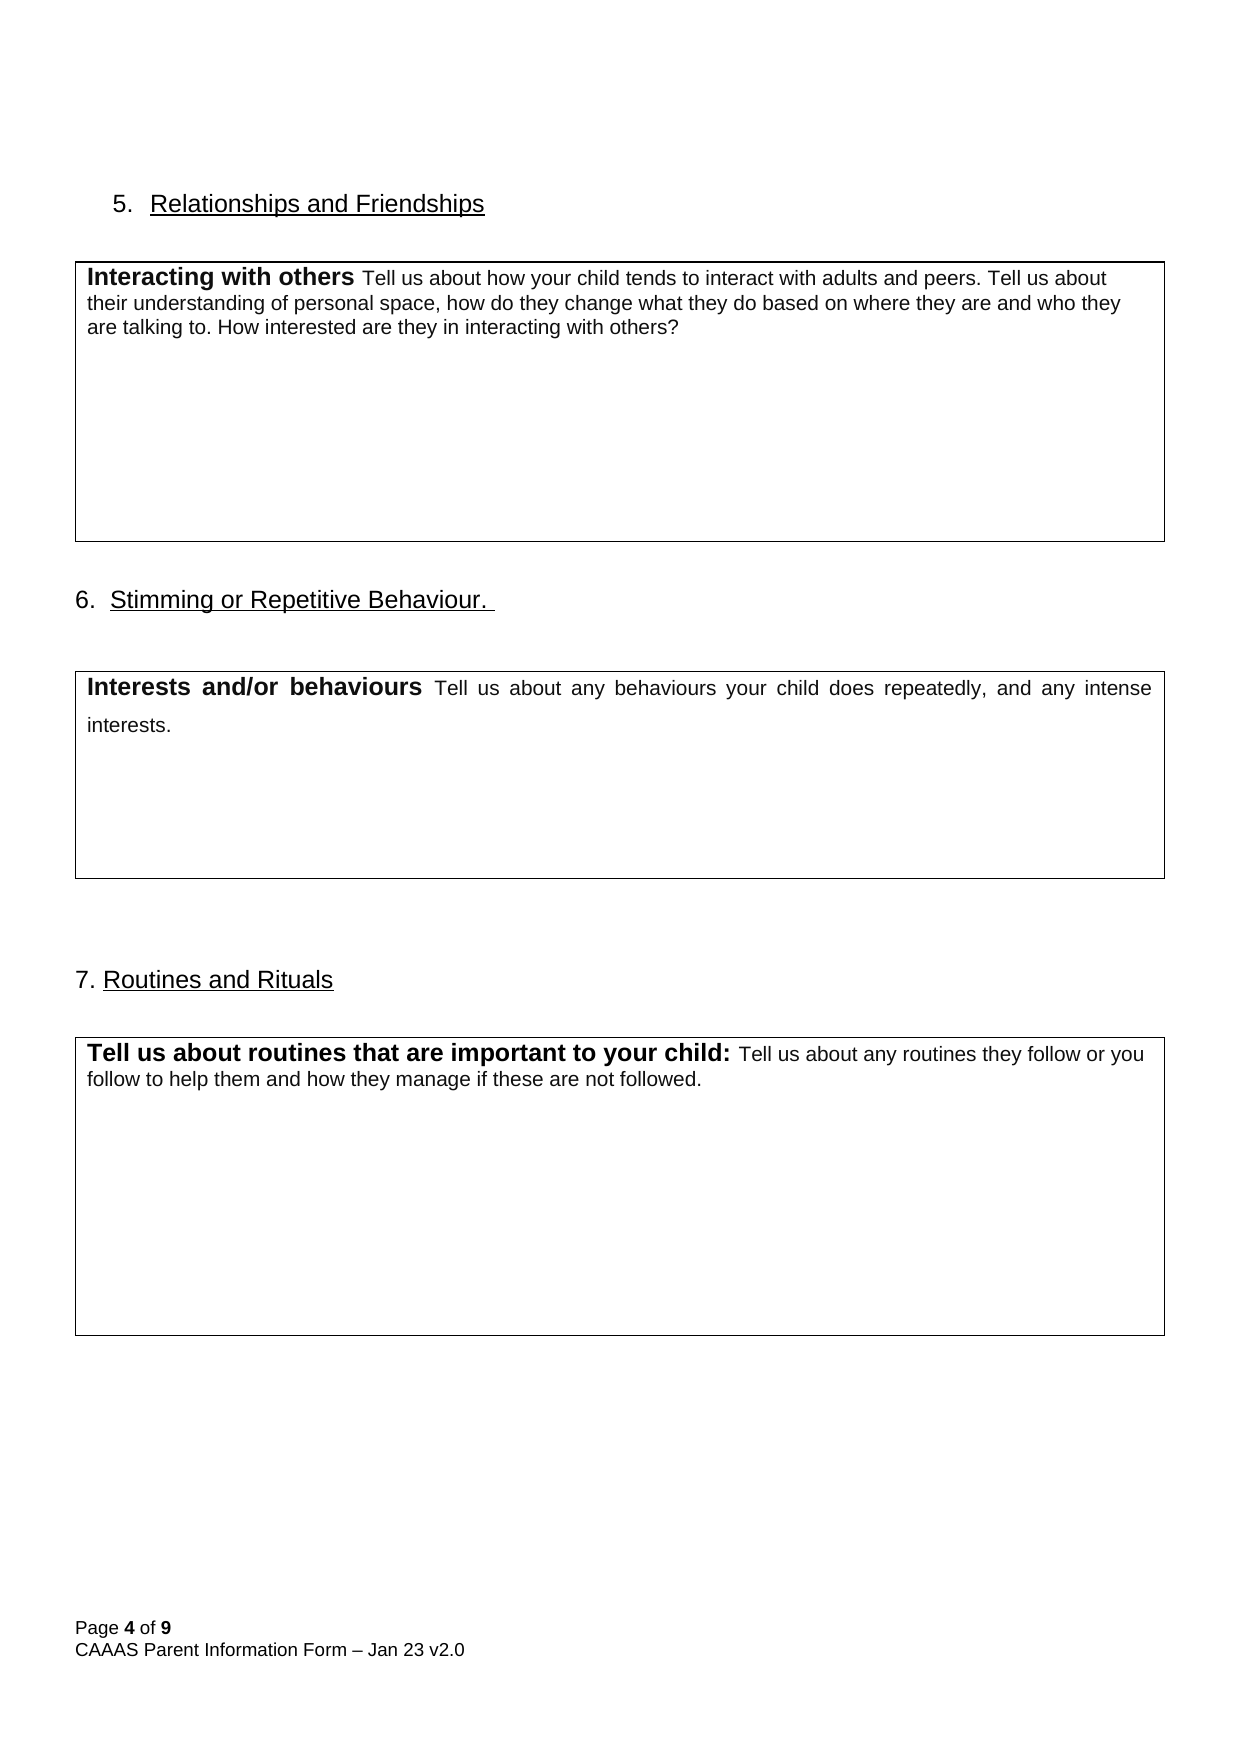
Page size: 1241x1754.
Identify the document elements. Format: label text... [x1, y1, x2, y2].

table_header Interests and/or behaviours Tell us about any behaviours your child does repeatedly, and any intense interests. [76, 672, 1164, 878]
text 7. Routines and Rituals [75, 965, 1165, 994]
table_header Interacting with others Tell us about how your child tends to interact with adults and peers. Tell us about their understanding of personal space, how do they change what they do based on where they are and who they are talking to. How interested are they in interacting with others? [76, 263, 1164, 541]
text 6. Stimming or Repetitive Behaviour. [75, 585, 1165, 613]
table_header Tell us about routines that are important to your child: Tell us about any routines they follow or you follow to help them and how they manage if these are not followed. [76, 1038, 1164, 1335]
list Relationships and Friendships [112, 189, 1165, 218]
